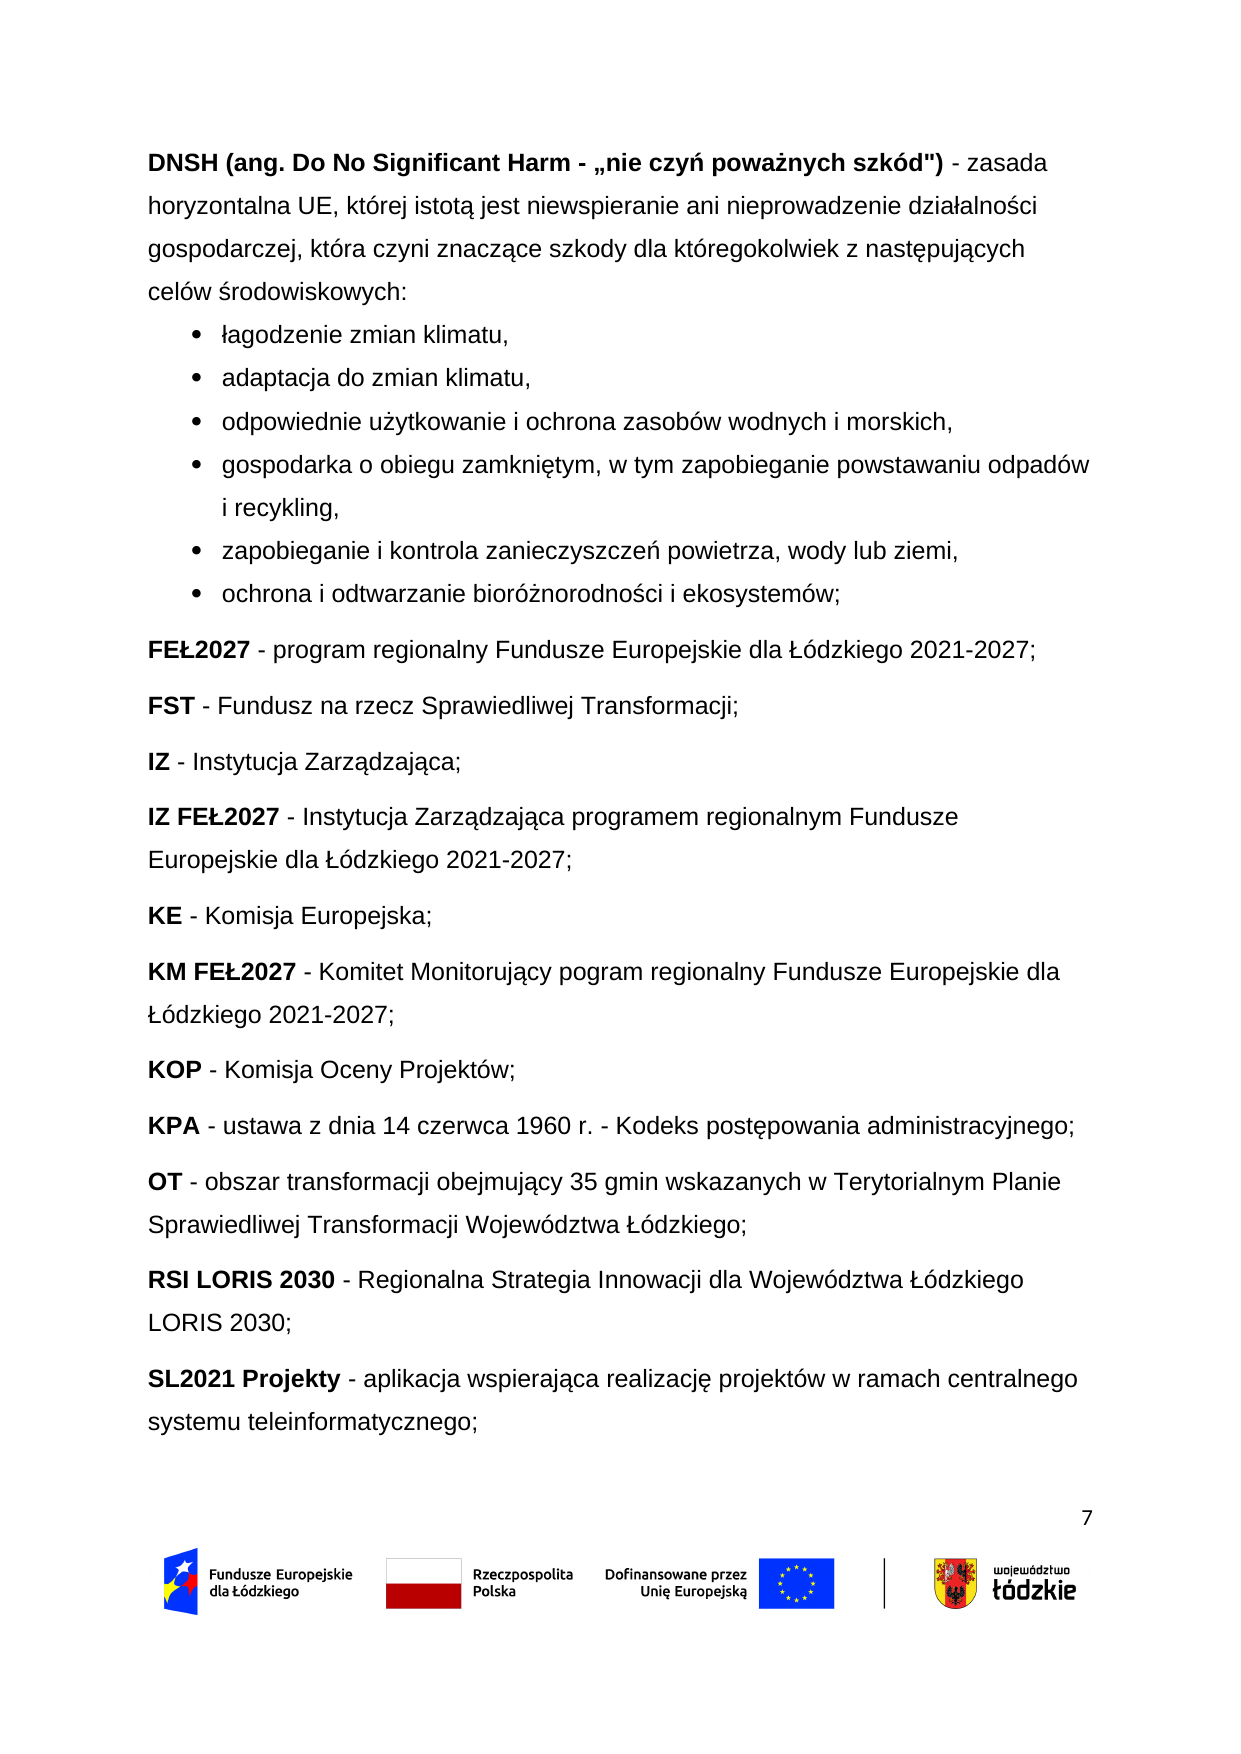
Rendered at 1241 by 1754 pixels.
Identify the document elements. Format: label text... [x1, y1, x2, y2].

list łagodzenie zmian klimatu, [192, 320, 1092, 349]
picture [147, 1531, 1093, 1632]
text OT - obszar transformacji obejmujący 35 gmin wskazanych w Terytorialnym Planie Sprawiedliwej Transformacji Województwa Łódzkiego; [148, 1166, 1092, 1238]
list ochrona i odtwarzanie bioróżnorodności i ekosystemów; [192, 579, 1092, 608]
text KOP - Komisja Oceny Projektów; [148, 1055, 1092, 1084]
text SL2021 Projekty - aplikacja wspierająca realizację projektów w ramach centralnego systemu teleinformatycznego; [148, 1364, 1092, 1436]
text IZ FEŁ2027 - Instytucja Zarządzająca programem regionalnym Fundusze Europejskie dla Łódzkiego 2021-2027; [148, 802, 1092, 874]
list gospodarka o obiegu zamkniętym, w tym zapobieganie powstawaniu odpadów i recykling, [192, 450, 1092, 522]
text KE - Komisja Europejska; [148, 901, 1092, 929]
list zapobieganie i kontrola zanieczyszczeń powietrza, wody lub ziemi, [192, 536, 1092, 565]
text FEŁ2027 - program regionalny Fundusze Europejskie dla Łódzkiego 2021-2027; [148, 635, 1092, 664]
list odpowiednie użytkowanie i ochrona zasobów wodnych i morskich, [192, 407, 1092, 436]
text RSI LORIS 2030 - Regionalna Strategia Innowacji dla Województwa Łódzkiego LORIS 2030; [148, 1265, 1092, 1337]
text IZ - Instytucja Zarządzająca; [148, 746, 1092, 775]
text KPA - ustawa z dnia 14 czerwca 1960 r. - Kodeks postępowania administracyjnego; [148, 1111, 1092, 1139]
list adaptacja do zmian klimatu, [192, 363, 1092, 392]
text FST - Fundusz na rzecz Sprawiedliwej Transformacji; [148, 691, 1092, 719]
text KM FEŁ2027 - Komitet Monitorujący pogram regionalny Fundusze Europejskie dla Łódzkiego 2021-2027; [148, 956, 1092, 1028]
text DNSH (ang. Do No Significant Harm - „nie czyń poważnych szkód") - zasada horyzontalna UE, której istotą jest niewspieranie ani nieprowadzenie działalności gospodarczej, która czyni znaczące szkody dla któregokolwiek z następujących celów środowiskowych: [148, 148, 1092, 306]
